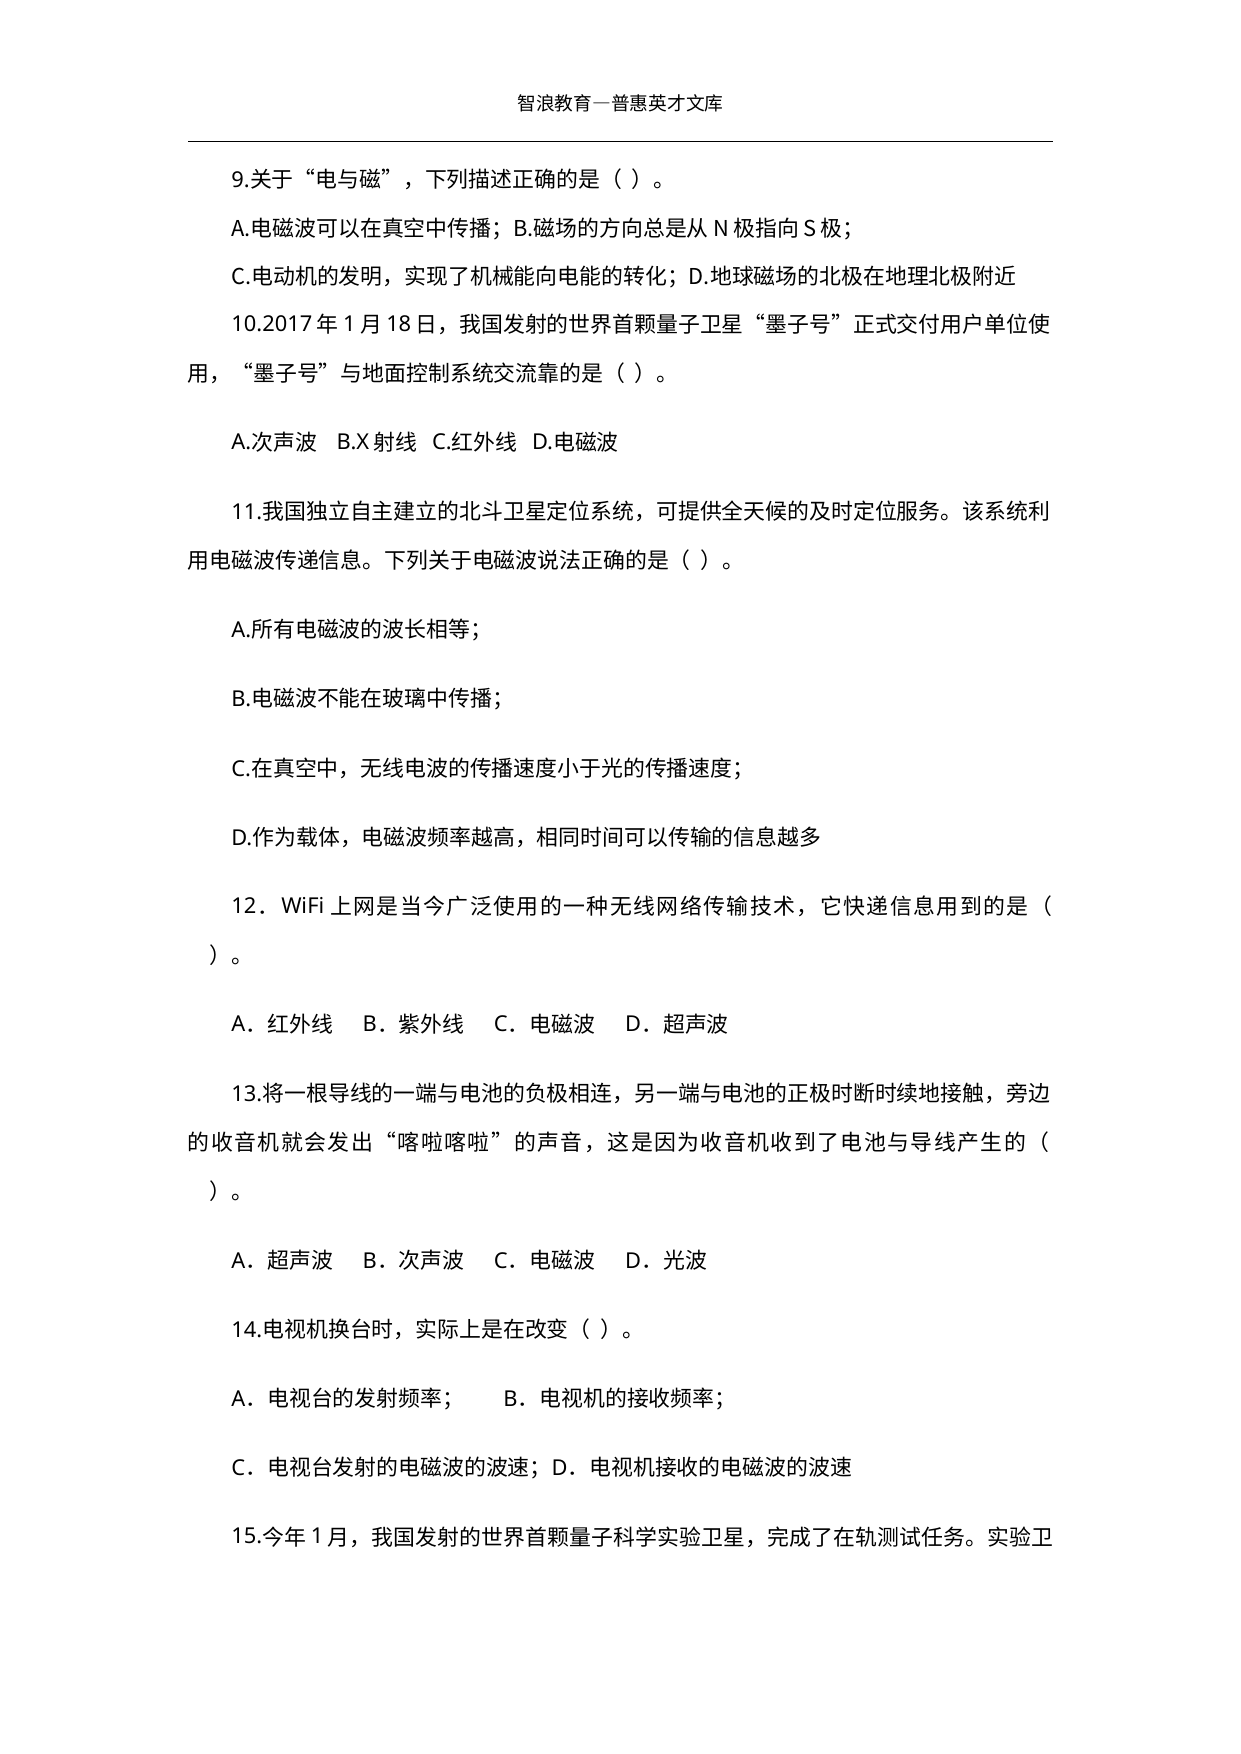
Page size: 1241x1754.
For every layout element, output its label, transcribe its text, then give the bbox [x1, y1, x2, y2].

text 12．WiFi上网是当今广泛使用的一种无线网络传输技术，它快递信息用到的是（ ）。 [187, 889, 1053, 970]
text 9.关于“电与磁”，下列描述正确的是（ ）。 [187, 162, 1053, 194]
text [187, 1519, 1053, 1552]
text 14.电视机换台时，实际上是在改变（ ）。 [187, 1312, 1053, 1344]
text A．红外线 B．紫外线 C．电磁波 D．超声波 [187, 1007, 1053, 1039]
text B.电磁波不能在玻璃中传播； [187, 681, 1053, 714]
text C.在真空中，无线电波的传播速度小于光的传播速度； [187, 750, 1053, 783]
text D.作为载体，电磁波频率越高，相同时间可以传输的信息越多 [187, 819, 1053, 852]
text C．电视台发射的电磁波的波速；D．电视机接收的电磁波的波速 [187, 1450, 1053, 1482]
text C.电动机的发明，实现了机械能向电能的转化；D.地球磁场的北极在地理北极附近 [187, 259, 1053, 291]
text A.所有电磁波的波长相等； [187, 612, 1053, 644]
text A.电磁波可以在真空中传播；B.磁场的方向总是从N极指向S极； [187, 210, 1053, 243]
text A．超声波 B．次声波 C．电磁波 D．光波 [187, 1242, 1053, 1275]
text 13.将一根导线的一端与电池的负极相连，另一端与电池的正极时断时续地接触，旁边的收音机就会发出“喀啦喀啦”的声音，这是因为收音机收到了电池与导线产生的（ ）。 [187, 1076, 1053, 1206]
text 11.我国独立自主建立的北斗卫星定位系统，可提供全天候的及时定位服务。该系统利用电磁波传递信息。下列关于电磁波说法正确的是（ ）。 [187, 494, 1053, 575]
text 10.2017年1月18日，我国发射的世界首颗量子卫星“墨子号”正式交付用户单位使用，“墨子号”与地面控制系统交流靠的是（ ）。 [187, 307, 1053, 388]
text A．电视台的发射频率； B．电视机的接收频率； [187, 1381, 1053, 1413]
text A.次声波 B.X射线 C.红外线 D.电磁波 [187, 425, 1053, 457]
